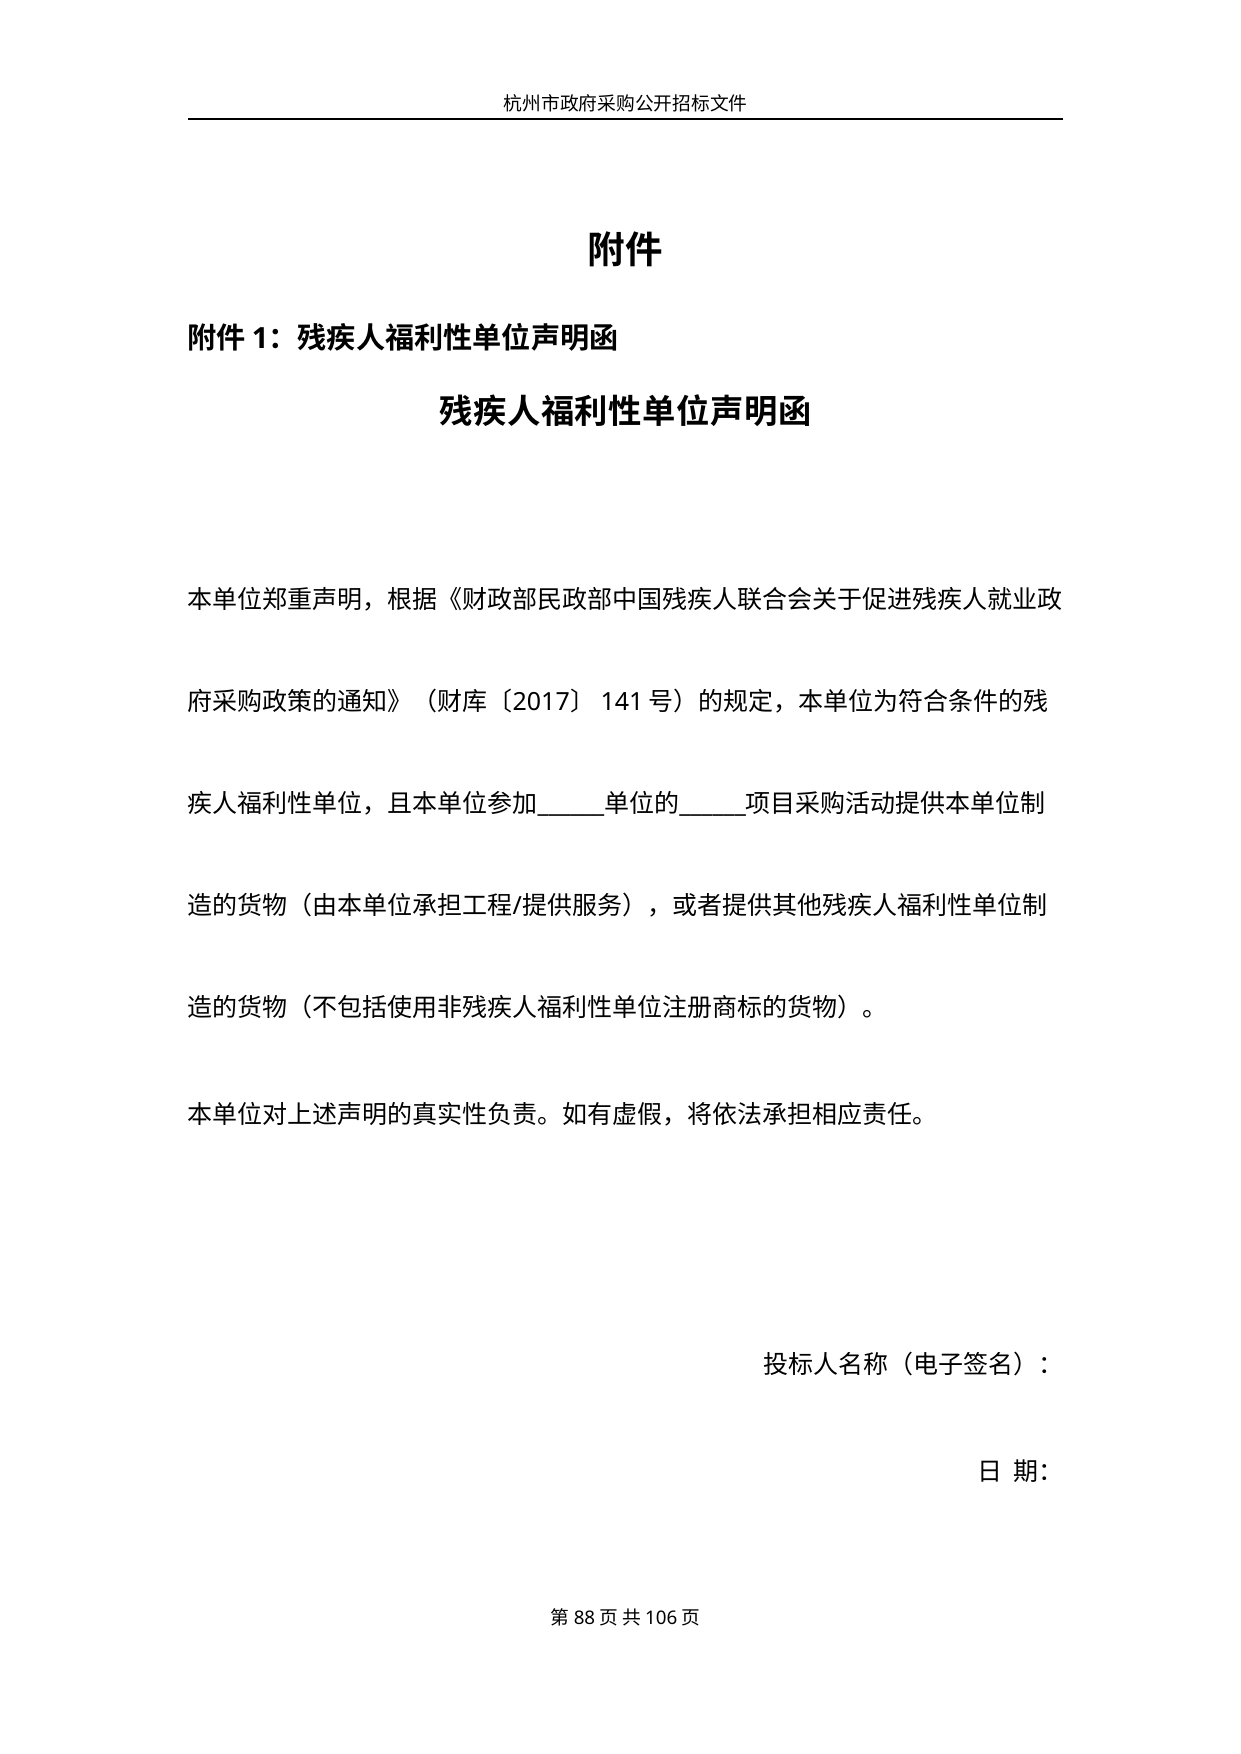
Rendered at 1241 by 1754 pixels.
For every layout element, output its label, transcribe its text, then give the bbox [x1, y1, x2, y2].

text 本单位对上述声明的真实性负责。如有虚假，将依法承担相应责任。 [187, 1078, 1063, 1146]
text 本单位郑重声明，根据《财政部民政部中国残疾人联合会关于促进残疾人就业政府采购政策的通知》（财库〔2017〕 141号）的规定，本单位为符合条件的残疾人福利性单位，且本单位参加______单位的______项目采购活动提供本单位制造的货物（由本单位承担工程/提供服务），或者提供其他残疾人福利性单位制造的货物（不包括使用非残疾人福利性单位注册商标的货物）。 [187, 564, 1063, 1039]
subtitle 附件 [187, 213, 1063, 281]
text 残疾人福利性单位声明函 [187, 375, 1063, 443]
text 投标人名称（电子签名）： [187, 1329, 1063, 1397]
text 日 期： [187, 1436, 1063, 1504]
subtitle 附件1：残疾人福利性单位声明函 [187, 302, 1063, 370]
